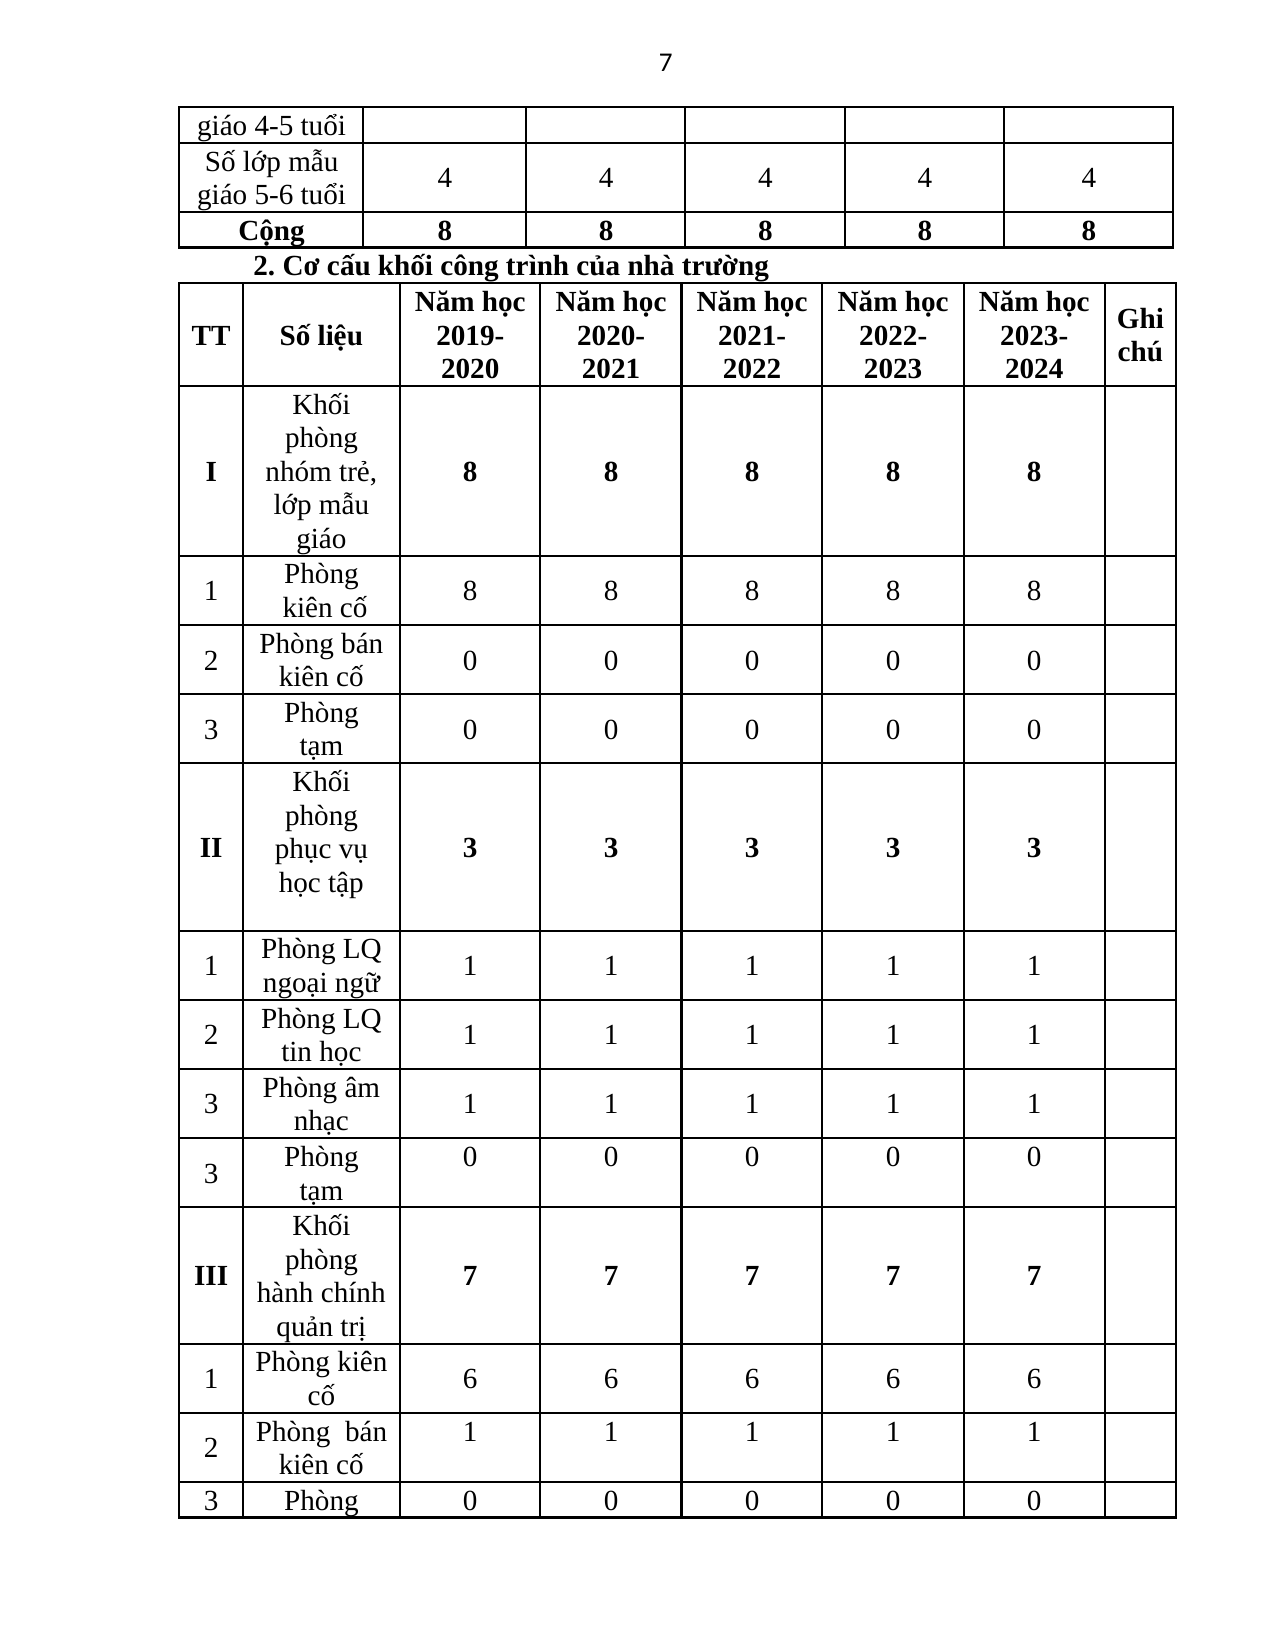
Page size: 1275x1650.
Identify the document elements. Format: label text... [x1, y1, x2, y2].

table_cell Phòng kiên cố [244, 1345, 399, 1412]
table_cell Khối phòng phục vụ học tập [244, 764, 399, 929]
table_cell 1 [683, 932, 821, 999]
table_cell 8 [823, 387, 963, 554]
table_cell 8 [1005, 213, 1172, 246]
table_header Ghi chú [1106, 284, 1175, 385]
table_cell 0 [965, 1139, 1104, 1206]
table_cell I [180, 387, 242, 554]
table_cell Cộng [180, 213, 362, 246]
table_cell 1 [965, 1001, 1104, 1068]
table_cell 7 [823, 1208, 963, 1342]
table_cell 6 [401, 1345, 539, 1412]
table_cell 3 [401, 764, 539, 929]
table_cell 8 [401, 557, 539, 624]
table_cell 0 [683, 1483, 821, 1516]
table_cell 3 [180, 1139, 242, 1206]
table_cell 3 [683, 764, 821, 929]
table_cell 7 [401, 1208, 539, 1342]
table_cell 1 [180, 557, 242, 624]
table_cell 2 [180, 1001, 242, 1068]
table_cell 8 [683, 557, 821, 624]
table_cell 6 [823, 1345, 963, 1412]
table_cell 2 [180, 626, 242, 693]
table_cell 4 [527, 108, 684, 142]
table_cell [1106, 1001, 1175, 1068]
table_cell 0 [823, 695, 963, 762]
table_cell [1106, 557, 1175, 624]
table_cell 6 [541, 1345, 680, 1412]
table_cell 7 [965, 1208, 1104, 1342]
table_cell 0 [541, 1483, 680, 1516]
table_cell [1106, 1345, 1175, 1412]
table_cell II [180, 764, 242, 929]
table_header Năm học 2020-2021 [541, 284, 680, 385]
table_cell Phòng tạm [244, 1483, 399, 1516]
table_cell 8 [686, 213, 844, 246]
table_cell Phòng kiên cố [244, 557, 399, 624]
table_cell 8 [965, 557, 1104, 624]
table_cell [1106, 1139, 1175, 1206]
table_cell III [180, 1208, 242, 1342]
table_cell 8 [823, 557, 963, 624]
table_cell 8 [364, 213, 525, 246]
table_cell 1 [401, 932, 539, 999]
table_cell 0 [965, 1483, 1104, 1516]
table_cell Phòng LQ tin học [244, 1001, 399, 1068]
table_header Năm học 2023-2024 [965, 284, 1104, 385]
table_cell 0 [683, 695, 821, 762]
table_cell 3 [180, 1483, 242, 1516]
table_cell 1 [401, 1414, 539, 1481]
table_cell 0 [823, 1139, 963, 1206]
table_header Năm học 2021-2022 [683, 284, 821, 385]
table_cell 6 [965, 1345, 1104, 1412]
table_cell [1106, 1483, 1175, 1516]
table_cell 4 [1005, 108, 1172, 142]
table_cell 4 [527, 144, 684, 211]
table_cell 7 [541, 1208, 680, 1342]
table_cell 1 [823, 1414, 963, 1481]
table_cell 0 [823, 1483, 963, 1516]
table_cell 1 [965, 932, 1104, 999]
table_cell 4 [846, 108, 1003, 142]
table_cell 8 [527, 213, 684, 246]
table_cell [1106, 1208, 1175, 1342]
table_cell 1 [683, 1070, 821, 1137]
table_cell Khối phòng hành chính quản trị [244, 1208, 399, 1342]
table_cell 8 [846, 213, 1003, 246]
table_cell 0 [965, 695, 1104, 762]
table_cell Khối phòng nhóm trẻ, lớp mẫu giáo [244, 387, 399, 554]
table_cell 1 [180, 932, 242, 999]
table_cell [1106, 626, 1175, 693]
table_cell 1 [180, 1345, 242, 1412]
table_cell 1 [541, 1070, 680, 1137]
table_cell 1 [965, 1414, 1104, 1481]
table_cell 3 [823, 764, 963, 929]
table_cell 0 [541, 695, 680, 762]
table_cell Phòng tạm [244, 695, 399, 762]
table_header Số liệu [244, 284, 399, 385]
table_cell [1106, 387, 1175, 554]
table_cell Phòng LQ ngoại ngữ [244, 932, 399, 999]
table_cell 1 [965, 1070, 1104, 1137]
table_cell 4 [846, 144, 1003, 211]
table_cell 8 [401, 387, 539, 554]
table_cell 3 [180, 695, 242, 762]
table_header Năm học 2019-2020 [401, 284, 539, 385]
table_cell 0 [683, 626, 821, 693]
table_cell 1 [541, 1414, 680, 1481]
table_cell 0 [965, 626, 1104, 693]
table_cell 0 [401, 1139, 539, 1206]
table_cell 1 [683, 1414, 821, 1481]
table_cell 1 [541, 1001, 680, 1068]
table_cell 3 [180, 1070, 242, 1137]
table_cell Phòng bán kiên cố [244, 1414, 399, 1481]
table_cell 1 [401, 1001, 539, 1068]
table_cell [1106, 1414, 1175, 1481]
table_cell 1 [823, 1070, 963, 1137]
table_cell 3 [965, 764, 1104, 929]
table_cell [1106, 1070, 1175, 1137]
table_cell 8 [541, 387, 680, 554]
table_cell 6 [683, 1345, 821, 1412]
table_cell 1 [823, 932, 963, 999]
table_cell 4 [686, 108, 844, 142]
table_cell 4 [364, 144, 525, 211]
table_cell 0 [401, 626, 539, 693]
table_cell 0 [401, 1483, 539, 1516]
table_cell 0 [541, 1139, 680, 1206]
table_cell 1 [401, 1070, 539, 1137]
table_cell Phòng bán kiên cố [244, 626, 399, 693]
table_cell 2 [180, 1414, 242, 1481]
table_cell 7 [683, 1208, 821, 1342]
table_cell 4 [364, 108, 525, 142]
table_cell 4 [686, 144, 844, 211]
table_cell Phòng tạm [244, 1139, 399, 1206]
table_cell 8 [683, 387, 821, 554]
table_cell 0 [541, 626, 680, 693]
table_cell 1 [683, 1001, 821, 1068]
table_cell 0 [401, 695, 539, 762]
table_cell 4 [1005, 144, 1172, 211]
table_cell [1106, 932, 1175, 999]
table_cell 1 [823, 1001, 963, 1068]
table_cell 0 [683, 1139, 821, 1206]
table_header Năm học 2022-2023 [823, 284, 963, 385]
table_cell Phòng âm nhạc [244, 1070, 399, 1137]
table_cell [180, 108, 362, 142]
table_cell 1 [541, 932, 680, 999]
text 2. Cơ cấu khối công trình của nhà trường [178, 249, 1153, 282]
table_header TT [180, 284, 242, 385]
table_cell Số lớp mẫu giáo 5-6 tuổi [180, 144, 362, 211]
table_cell 3 [541, 764, 680, 929]
table_cell [1106, 764, 1175, 929]
table_cell 8 [541, 557, 680, 624]
table_cell [1106, 695, 1175, 762]
table_cell 8 [965, 387, 1104, 554]
table_cell 0 [823, 626, 963, 693]
